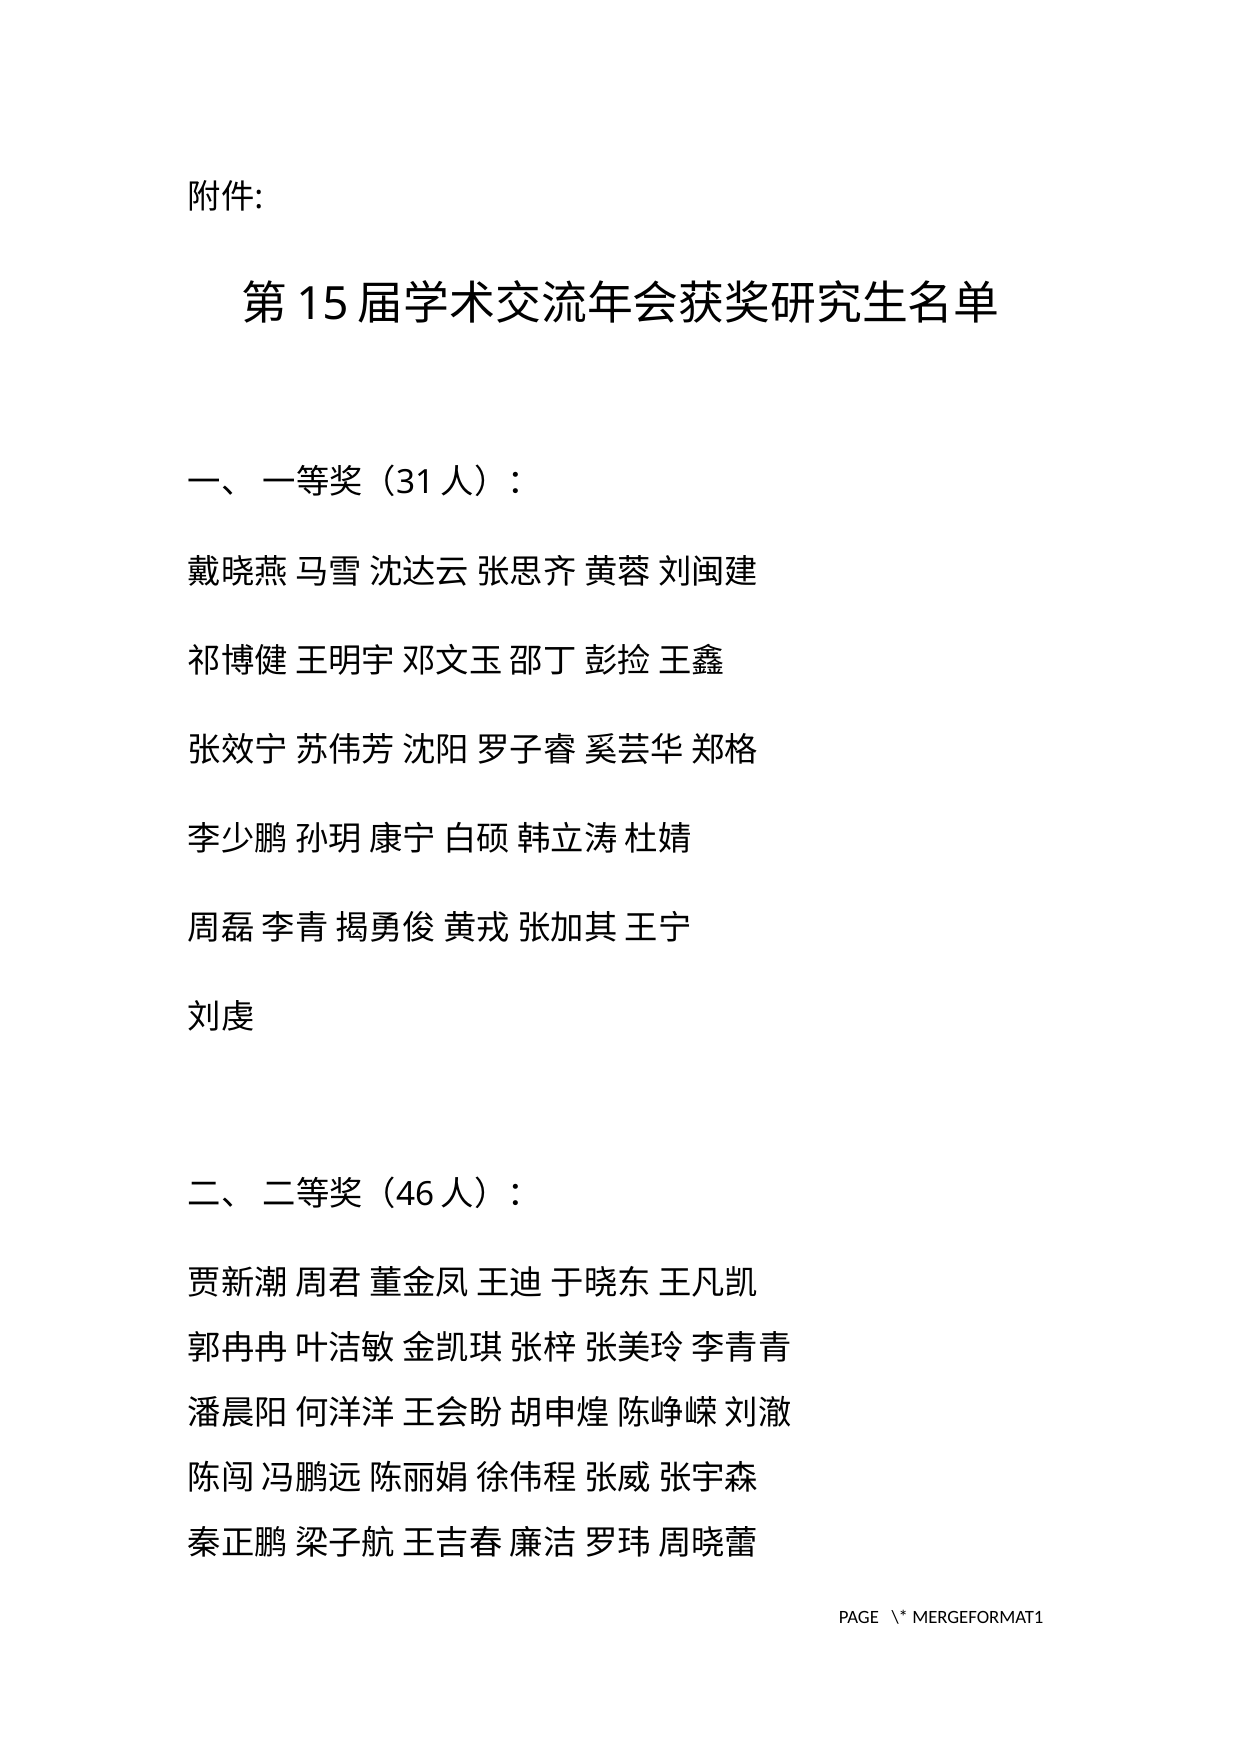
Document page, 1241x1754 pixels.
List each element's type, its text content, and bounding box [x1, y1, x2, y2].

text 第15届学术交流年会获奖研究生名单 [187, 251, 1053, 349]
text 附件: [187, 162, 1053, 227]
text 贾新潮 周君 董金凤 王迪 于晓东 王凡凯 [187, 1247, 1053, 1312]
text 秦正鹏 梁子航 王吉春 廉洁 罗玮 周晓蕾 [187, 1507, 1053, 1572]
list 二等奖（46人）： [187, 1158, 1053, 1223]
list 戴晓燕 马雪 沈达云 张思齐 黄蓉 刘闽建 [187, 536, 1053, 601]
text 郭冉冉 叶洁敏 金凯琪 张梓 张美玲 李青青 [187, 1312, 1053, 1377]
list 刘虔 [187, 981, 1053, 1046]
text 潘晨阳 何洋洋 王会盼 胡申煌 陈峥嵘 刘澈 [187, 1377, 1053, 1442]
list 周磊 李青 揭勇俊 黄戎 张加其 王宁 [187, 892, 1053, 957]
list 李少鹏 孙玥 康宁 白硕 韩立涛 杜婧 [187, 803, 1053, 868]
list 一等奖（31人）： [187, 447, 1053, 512]
text 陈闯 冯鹏远 陈丽娟 徐伟程 张威 张宇森 [187, 1442, 1053, 1507]
list 张效宁 苏伟芳 沈阳 罗子睿 奚芸华 郑格 [187, 714, 1053, 779]
list 祁博健 王明宇 邓文玉 邵丁 彭捡 王鑫 [187, 625, 1053, 690]
